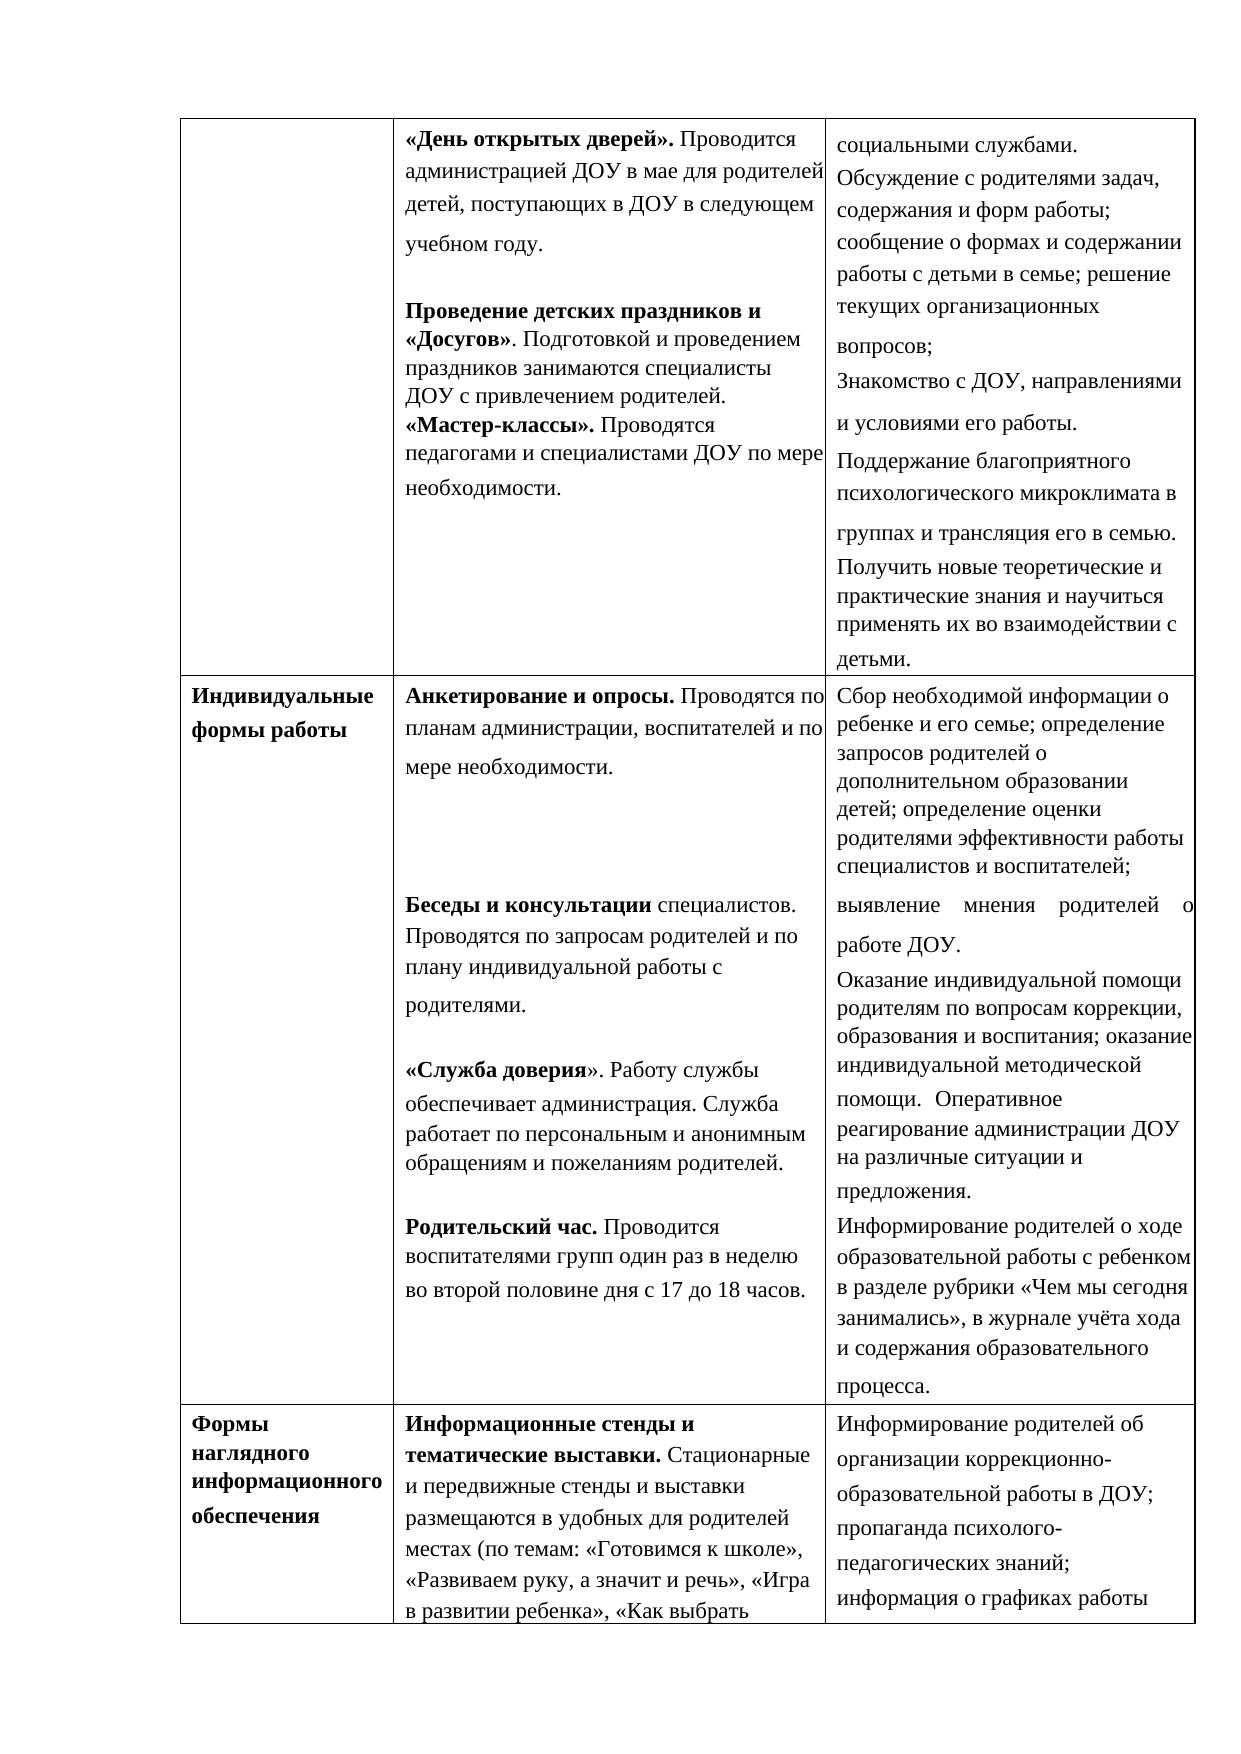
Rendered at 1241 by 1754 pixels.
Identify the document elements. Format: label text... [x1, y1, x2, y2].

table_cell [181, 1405, 393, 1623]
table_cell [826, 1405, 1194, 1623]
table_cell Сбор необходимой информации о ребенке и его семье; определение запросов родителей о дополнительном образовании детей; определение оценки родителями эффективности работы специалистов и воспитателей; [826, 676, 1194, 884]
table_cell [394, 119, 825, 675]
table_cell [181, 119, 393, 675]
table_cell Индивидуальные формы работы [181, 676, 393, 1404]
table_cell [394, 1405, 825, 1623]
table_cell выявление мнения родителей о работе ДОУ. Оказание индивидуальной помощи родителям по вопросам коррекции, образования и воспитания; оказание индивидуальной методической помощи. Оперативное реагирование администрации ДОУ на различные ситуации и предложения. Информирование родителей о ходе образовательной работы с ребенком в разделе рубрики «Чем мы сегодня занимались», в журнале учёта хода и содержания образовательного процесса. [826, 884, 1194, 1404]
table_cell Беседы и консультации специалистов. Проводятся по запросам родителей и по плану индивидуальной работы с родителями. «Служба доверия». Работу службы обеспечивает администрация. Служба работает по персональным и анонимным обращениям и пожеланиям родителей. Родительский час. Проводится воспитателями групп один раз в неделю во второй половине дня с 17 до 18 часов. [394, 884, 825, 1404]
table_cell Анкетирование и опросы. Проводятся по планам администрации, воспитателей и по мере необходимости. [394, 676, 825, 884]
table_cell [826, 119, 1194, 675]
